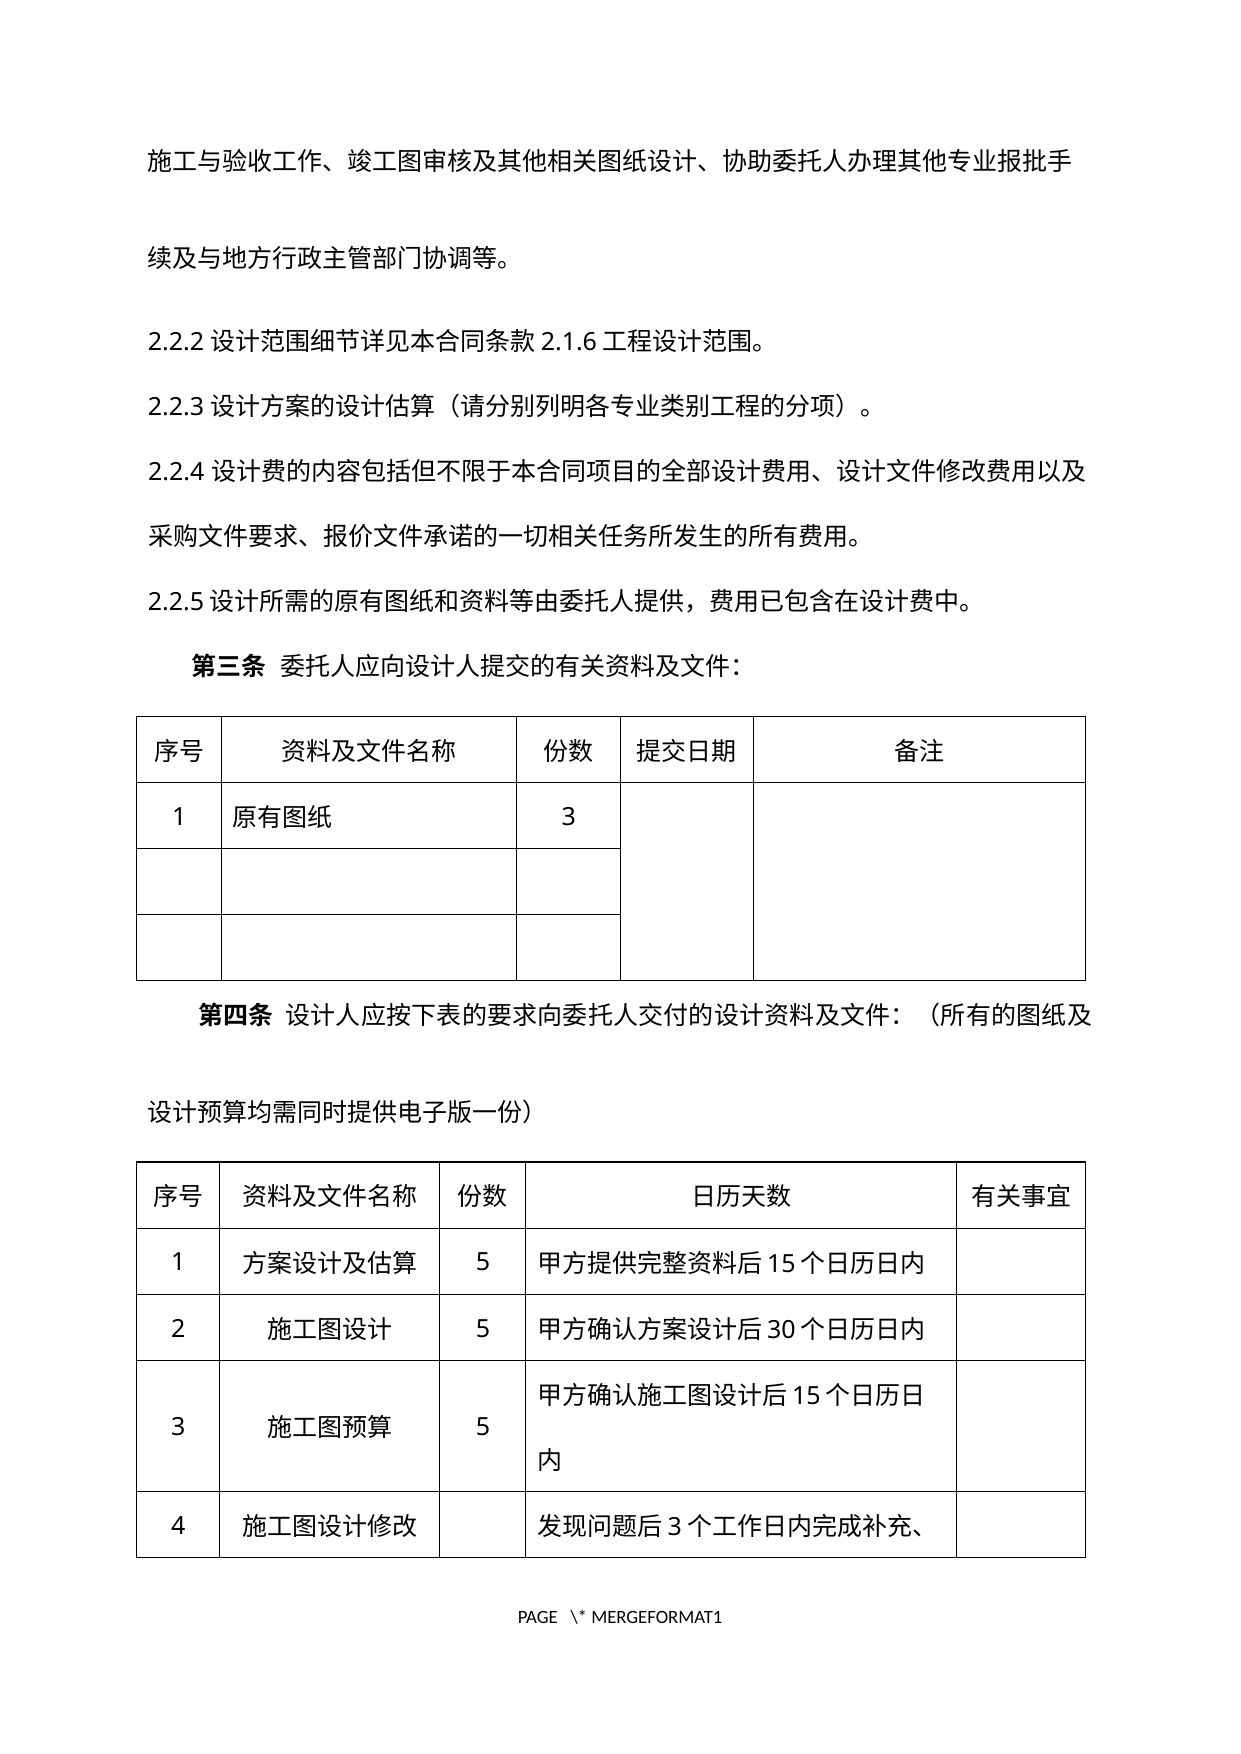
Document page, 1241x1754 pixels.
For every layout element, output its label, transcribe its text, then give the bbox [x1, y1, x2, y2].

table_header 资料及文件名称 [220, 1163, 439, 1227]
table_header 有关事宜 [957, 1163, 1085, 1227]
table_cell 甲方确认方案设计后30个日历日内 [526, 1295, 956, 1360]
text 2.2.5设计所需的原有图纸和资料等由委托人提供，费用已包含在设计费中。 [148, 567, 1092, 632]
table_cell 施工图预算 [220, 1361, 439, 1491]
table_cell [222, 915, 516, 980]
list 委托人应向设计人提交的有关资料及文件： [191, 632, 1092, 697]
table_header 备注 [754, 717, 1085, 782]
table_cell [137, 849, 221, 914]
table_cell 1 [137, 783, 221, 848]
text 第四条 设计人应按下表的要求向委托人交付的设计资料及文件：（所有的图纸及设计预算均需同时提供电子版一份） [148, 981, 1092, 1143]
table_cell [754, 783, 1085, 980]
table_cell [957, 1492, 1085, 1557]
table_header 资料及文件名称 [222, 717, 516, 782]
table_cell 3 [517, 783, 620, 848]
table_cell 1 [137, 1229, 219, 1294]
table_cell 施工图设计修改 [220, 1492, 439, 1557]
table_cell [957, 1229, 1085, 1294]
table_cell 5 [440, 1229, 525, 1294]
table_cell 原有图纸 [222, 783, 516, 848]
table_header 份数 [517, 717, 620, 782]
table_cell [621, 783, 753, 980]
table_cell 5 [440, 1295, 525, 1360]
table_cell [957, 1295, 1085, 1360]
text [148, 127, 1092, 289]
table_header 序号 [137, 1163, 219, 1227]
table_cell [517, 849, 620, 914]
table_cell [440, 1492, 525, 1557]
table_header 序号 [137, 717, 221, 782]
table_header 份数 [440, 1163, 525, 1227]
table_cell 甲方提供完整资料后15个日历日内 [526, 1229, 956, 1294]
table_cell [222, 849, 516, 914]
table_cell 施工图设计 [220, 1295, 439, 1360]
text 2.2.4 设计费的内容包括但不限于本合同项目的全部设计费用、设计文件修改费用以及采购文件要求、报价文件承诺的一切相关任务所发生的所有费用。 [148, 437, 1092, 567]
table_header 提交日期 [621, 717, 753, 782]
table_cell 方案设计及估算 [220, 1229, 439, 1294]
table_header 日历天数 [526, 1163, 956, 1227]
table_cell 5 [440, 1361, 525, 1491]
table_cell 4 [137, 1492, 219, 1557]
table_cell [517, 915, 620, 980]
table_cell 甲方确认施工图设计后15个日历日内 [526, 1361, 956, 1491]
table_cell 2 [137, 1295, 219, 1360]
table_cell [957, 1361, 1085, 1491]
text 2.2.2 设计范围细节详见本合同条款2.1.6工程设计范围。 [148, 307, 1092, 372]
table_cell 发现问题后 3个工作日内完成补充、修改 [526, 1492, 956, 1557]
table_cell 3 [137, 1361, 219, 1491]
text 2.2.3 设计方案的设计估算（请分别列明各专业类别工程的分项）。 [148, 372, 1092, 437]
table_cell [137, 915, 221, 980]
